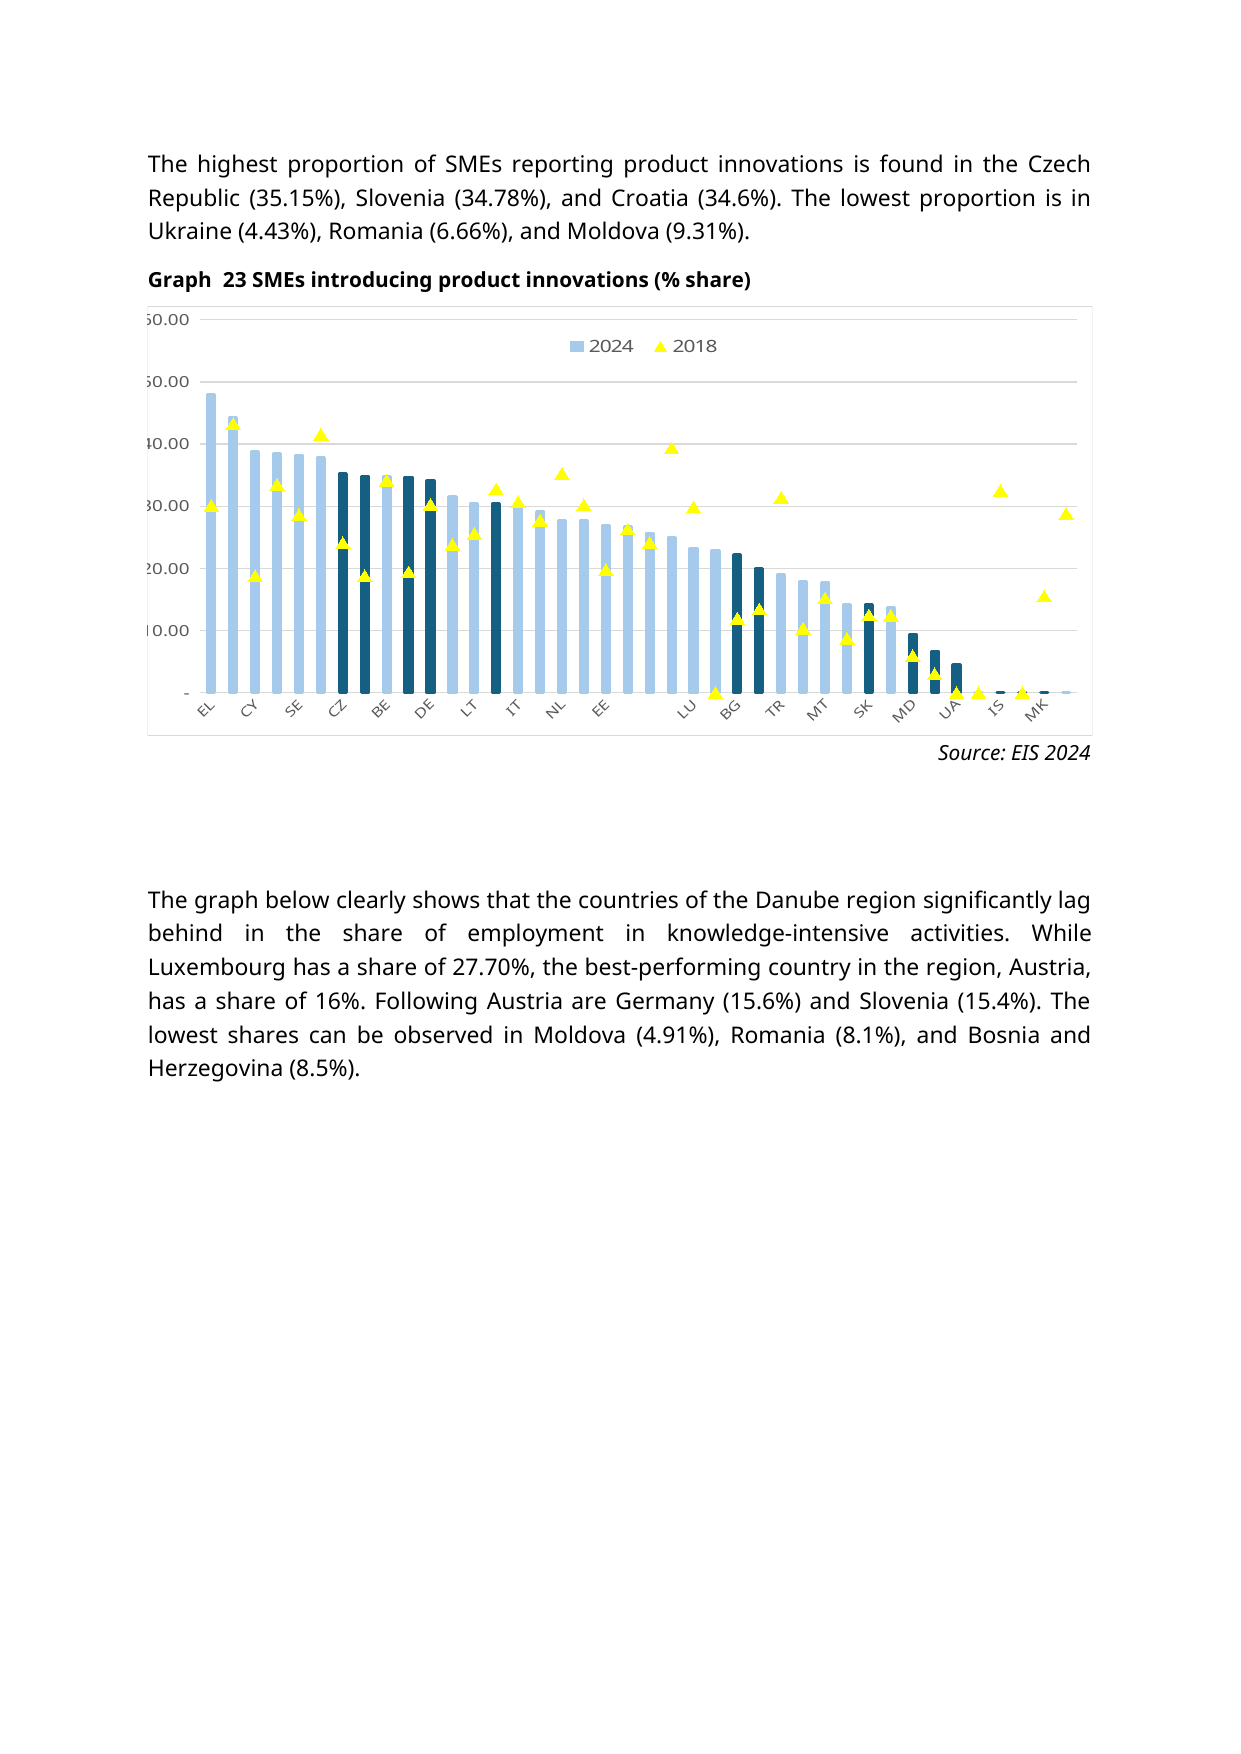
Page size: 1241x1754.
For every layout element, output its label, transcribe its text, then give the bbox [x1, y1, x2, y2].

text Source: EIS 2024 [148, 738, 1092, 767]
text Graph 23 SMEs introducing product innovations (% share) [148, 266, 1092, 294]
text The highest proportion of SMEs reporting product innovations is found in the Czech Republic (35.15%), Slovenia (34.78%), and Croatia (34.6%). The lowest proportion is in Ukraine (4.43%), Romania (6.66%), and Moldova (9.31%). [148, 148, 1092, 246]
text The graph below clearly shows that the countries of the Danube region significantly lag behind in the share of employment in knowledge-intensive activities. While Luxembourg has a share of 27.70%, the best-performing country in the region, Austria, has a share of 16%. Following Austria are Germany (15.6%) and Slovenia (15.4%). The lowest shares can be observed in Moldova (4.91%), Romania (8.1%), and Bosnia and Herzegovina (8.5%). [148, 883, 1092, 1083]
